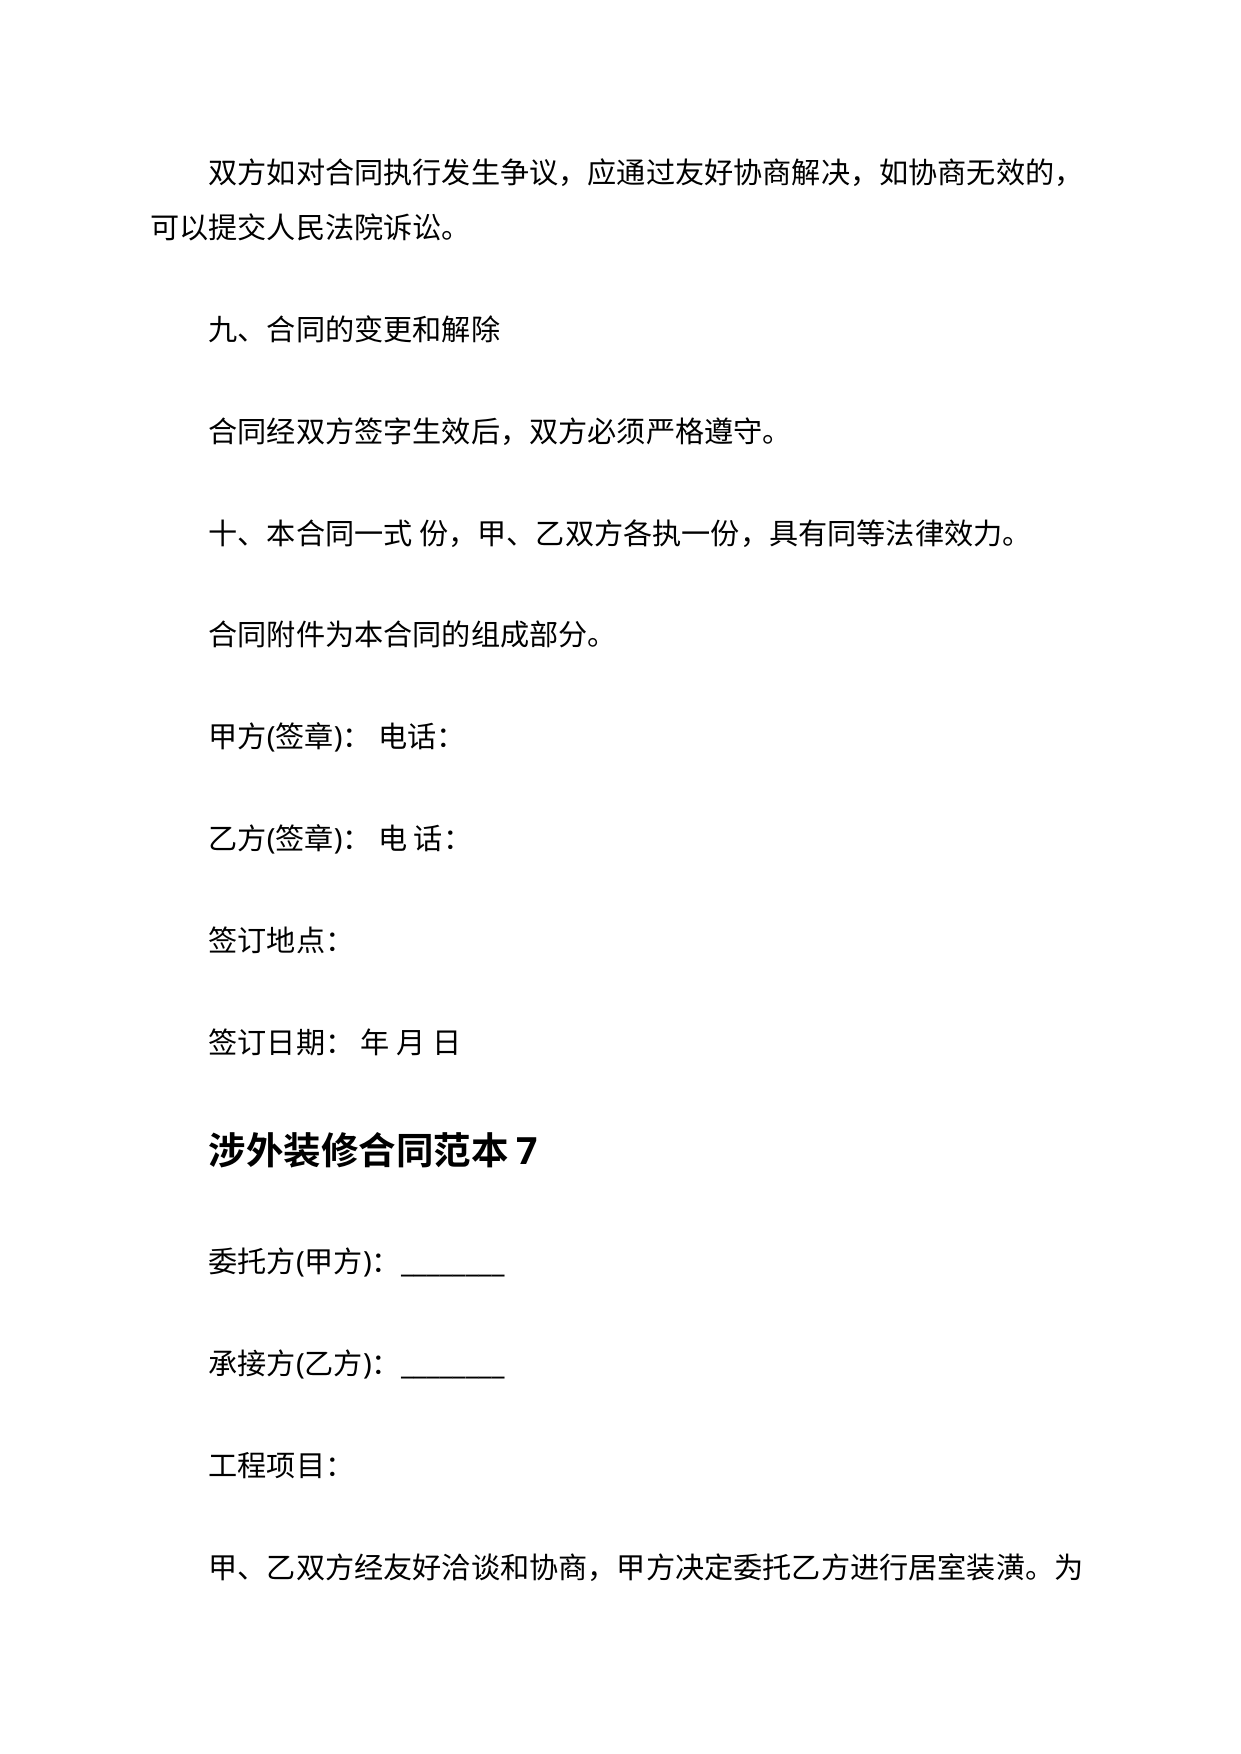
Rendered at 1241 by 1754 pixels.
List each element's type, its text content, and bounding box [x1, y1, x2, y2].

text 委托方(甲方)：________ [150, 1239, 1090, 1281]
text 十、本合同一式 份，甲、乙双方各执一份，具有同等法律效力。 [150, 510, 1090, 552]
text 甲方(签章)： 电话： [150, 714, 1090, 756]
text 签订地点： [150, 918, 1090, 960]
text 合同附件为本合同的组成部分。 [150, 612, 1090, 654]
text 九、合同的变更和解除 [150, 307, 1090, 349]
text 乙方(签章)： 电 话： [150, 816, 1090, 858]
text 涉外装修合同范本7 [150, 1121, 1090, 1176]
text 工程项目： [150, 1443, 1090, 1485]
text 承接方(乙方)：________ [150, 1341, 1090, 1383]
text 签订日期： 年 月 日 [150, 1019, 1090, 1062]
text 合同经双方签字生效后，双方必须严格遵守。 [150, 408, 1090, 451]
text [150, 1544, 1090, 1587]
text 双方如对合同执行发生争议，应通过友好协商解决，如协商无效的，可以提交人民法院诉讼。 [150, 150, 1090, 247]
